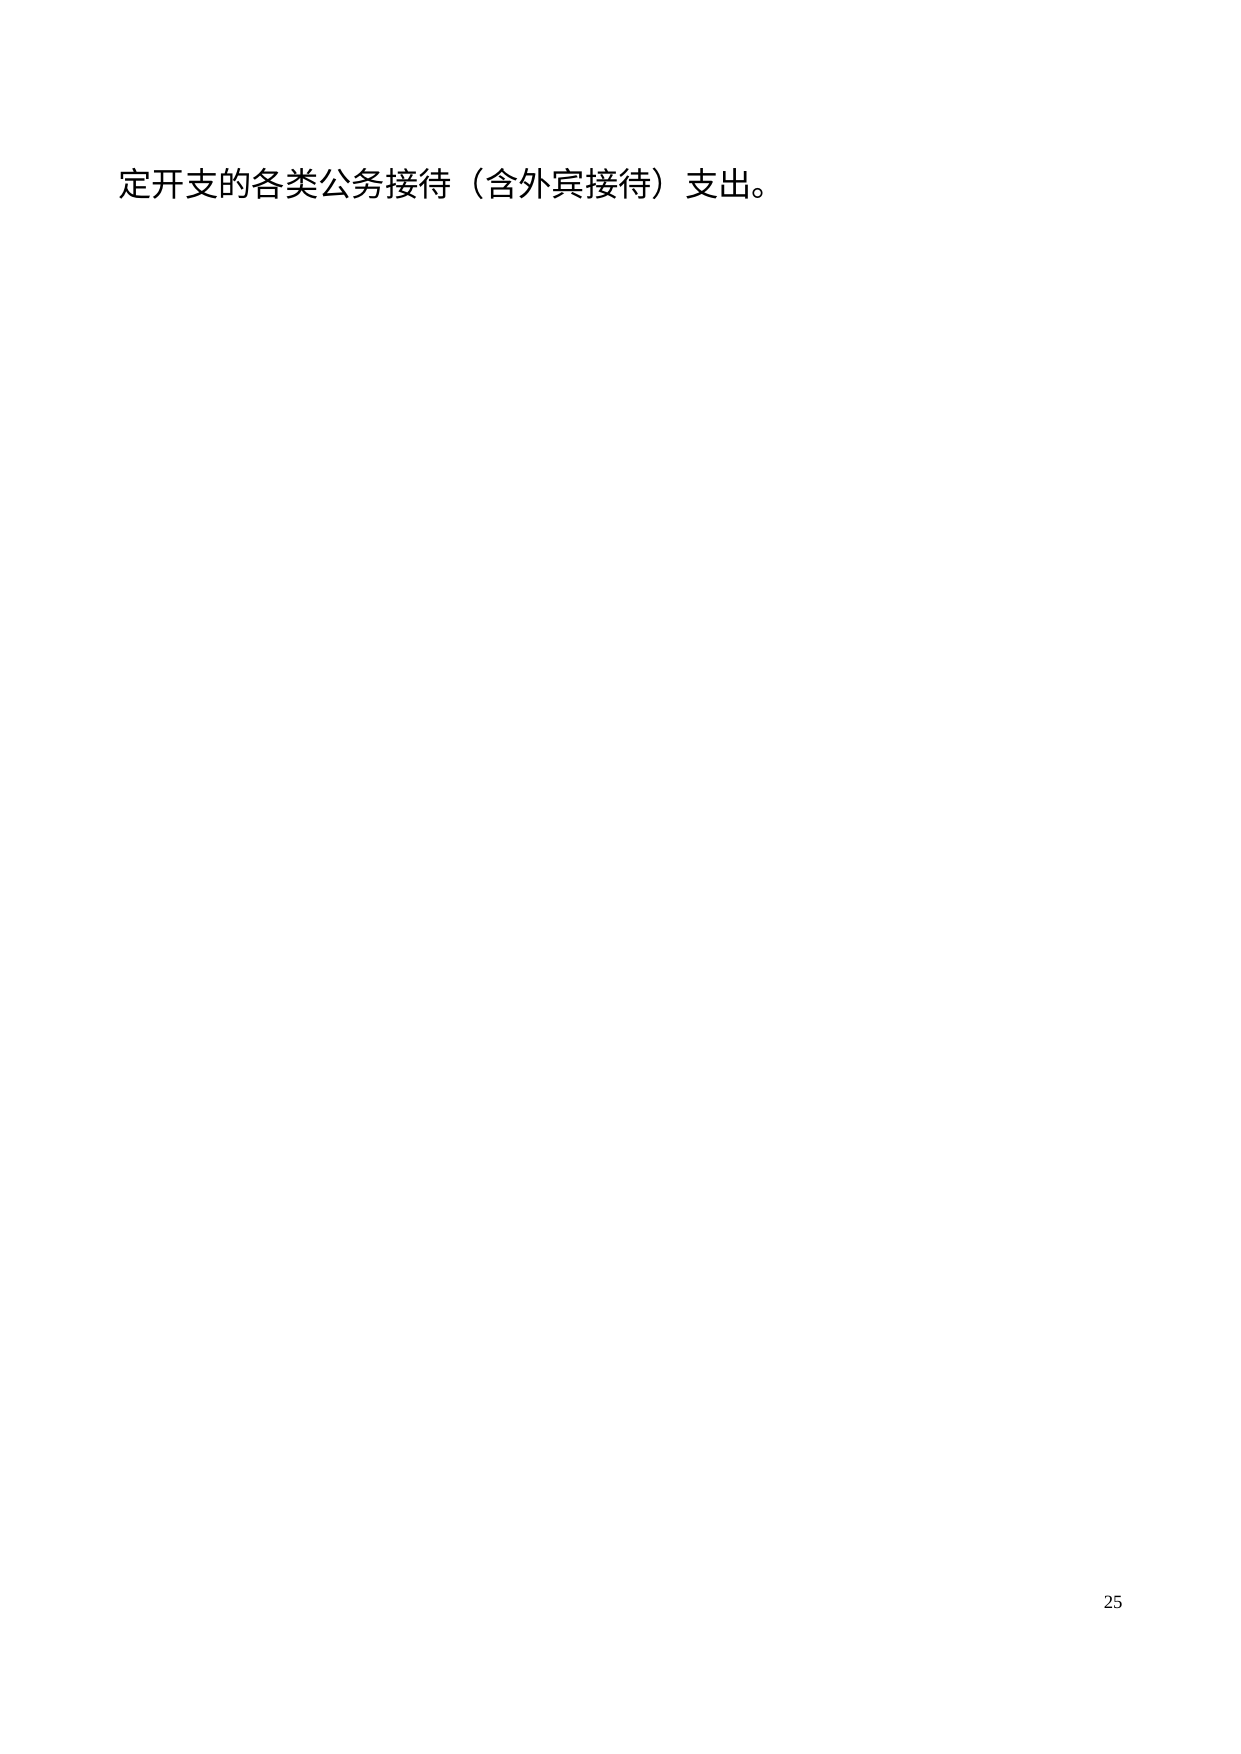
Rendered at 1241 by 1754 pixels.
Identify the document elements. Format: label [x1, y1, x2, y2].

text [118, 150, 1122, 208]
